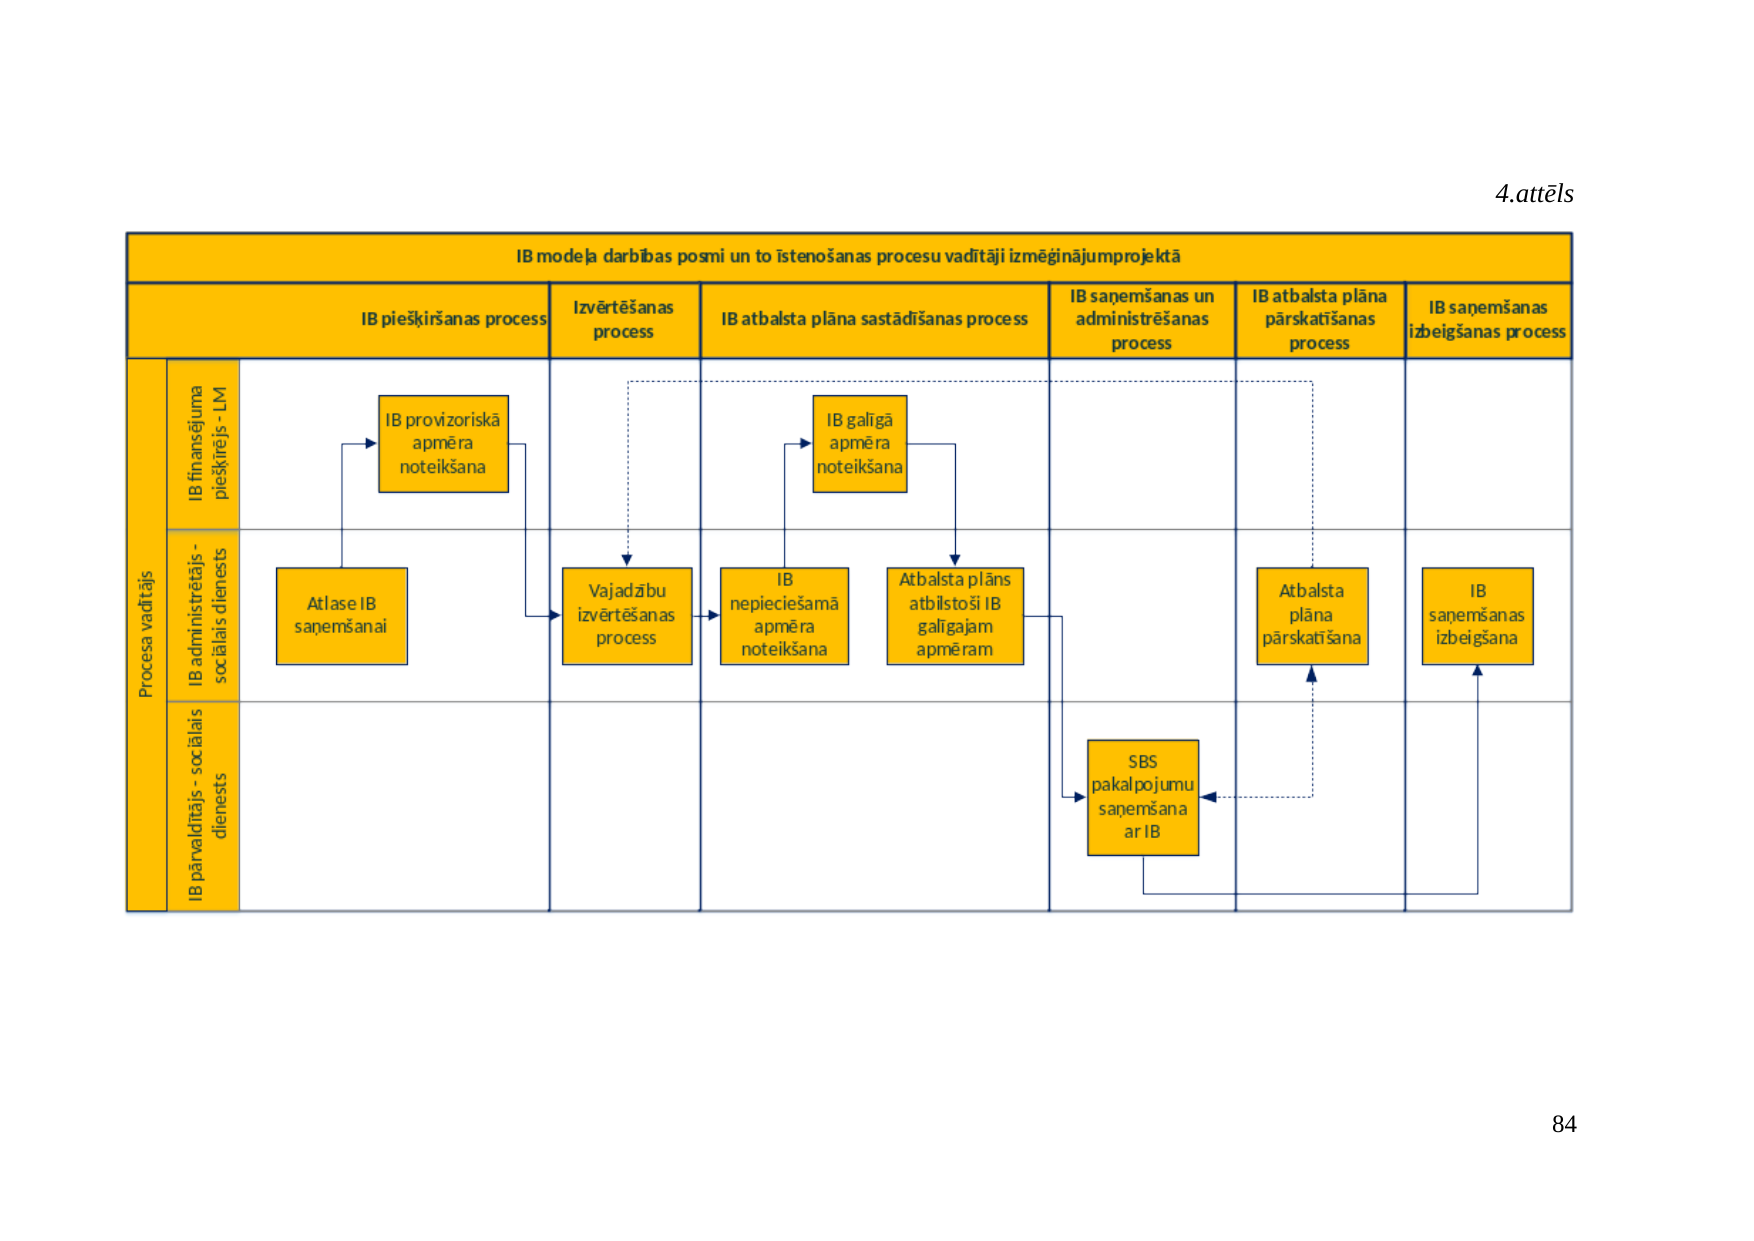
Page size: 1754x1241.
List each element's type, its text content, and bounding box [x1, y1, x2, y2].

text 4.attēls [118, 177, 1577, 208]
